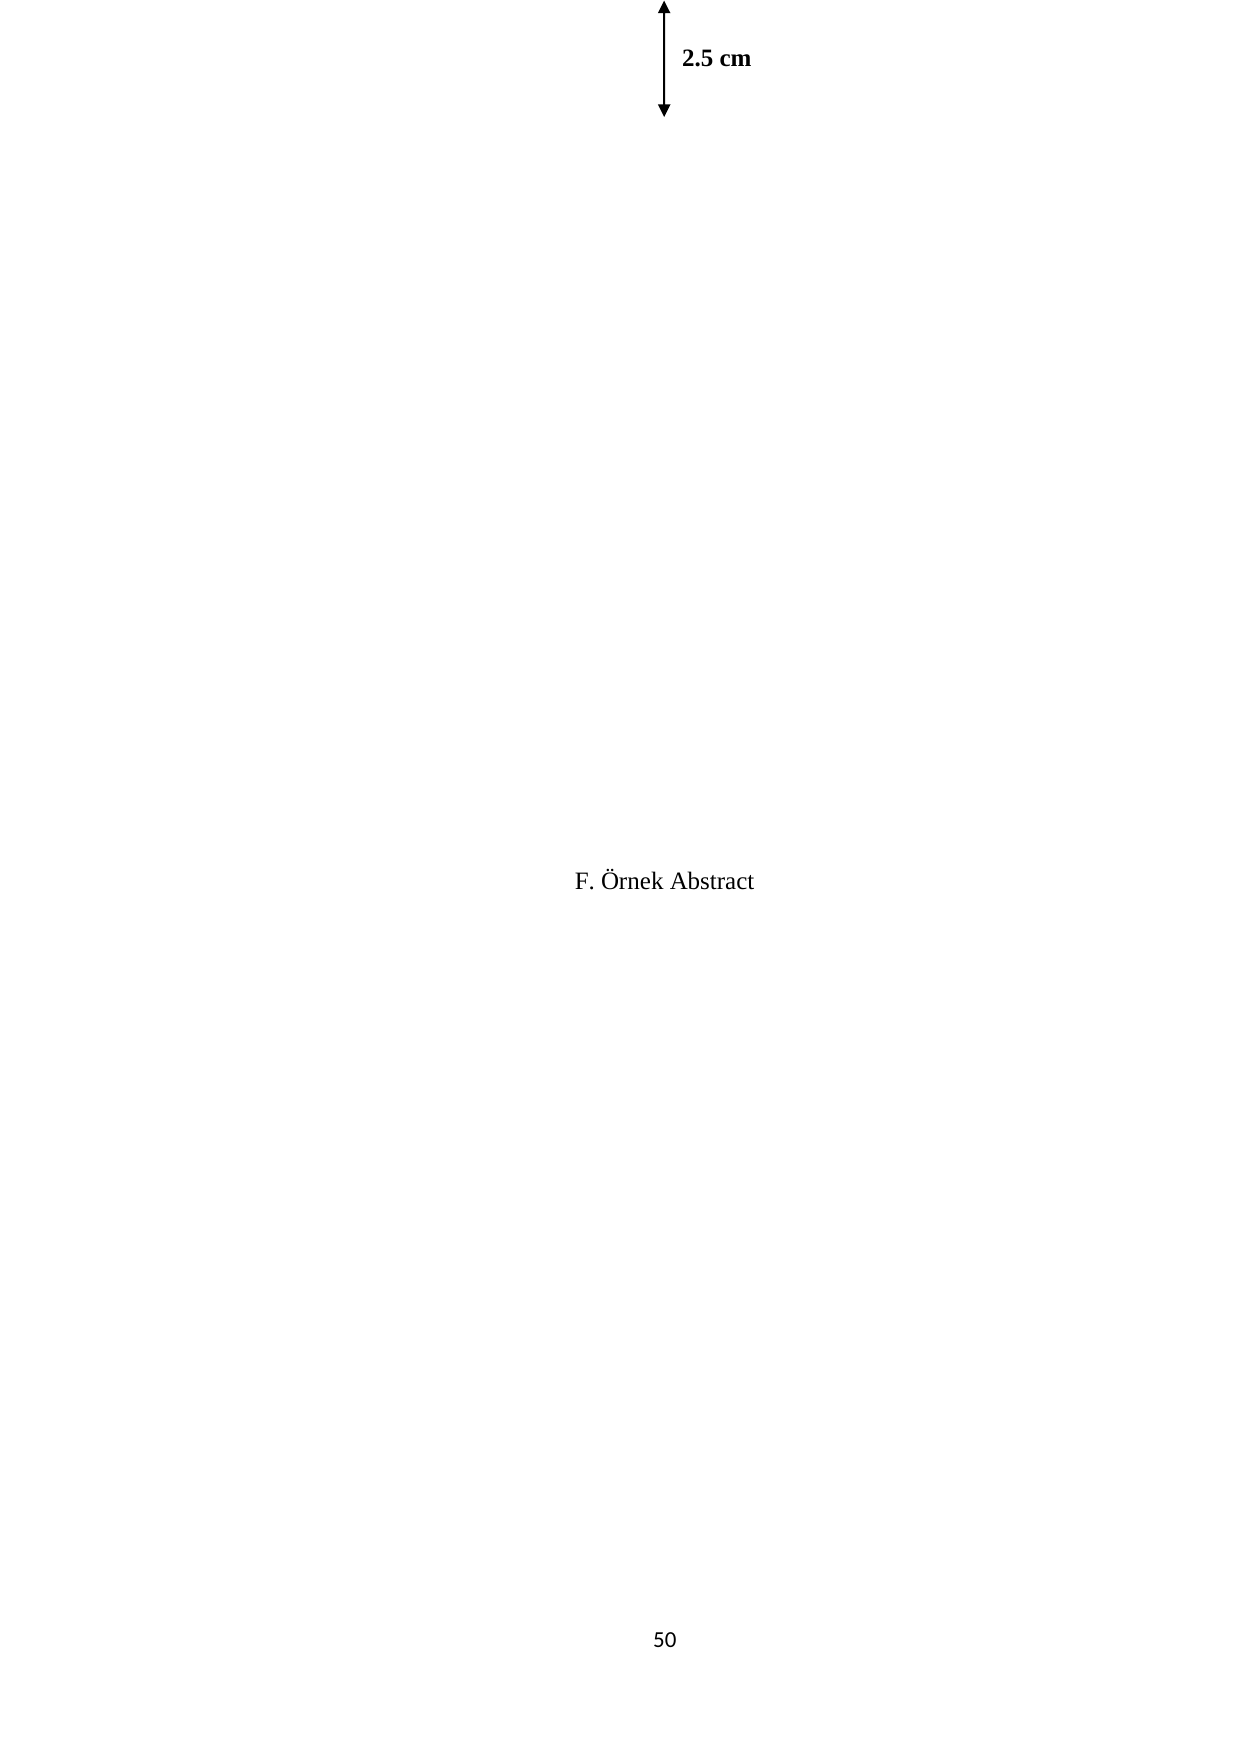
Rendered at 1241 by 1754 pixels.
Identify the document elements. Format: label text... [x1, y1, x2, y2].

list Örnek Abstract [574, 866, 1126, 894]
